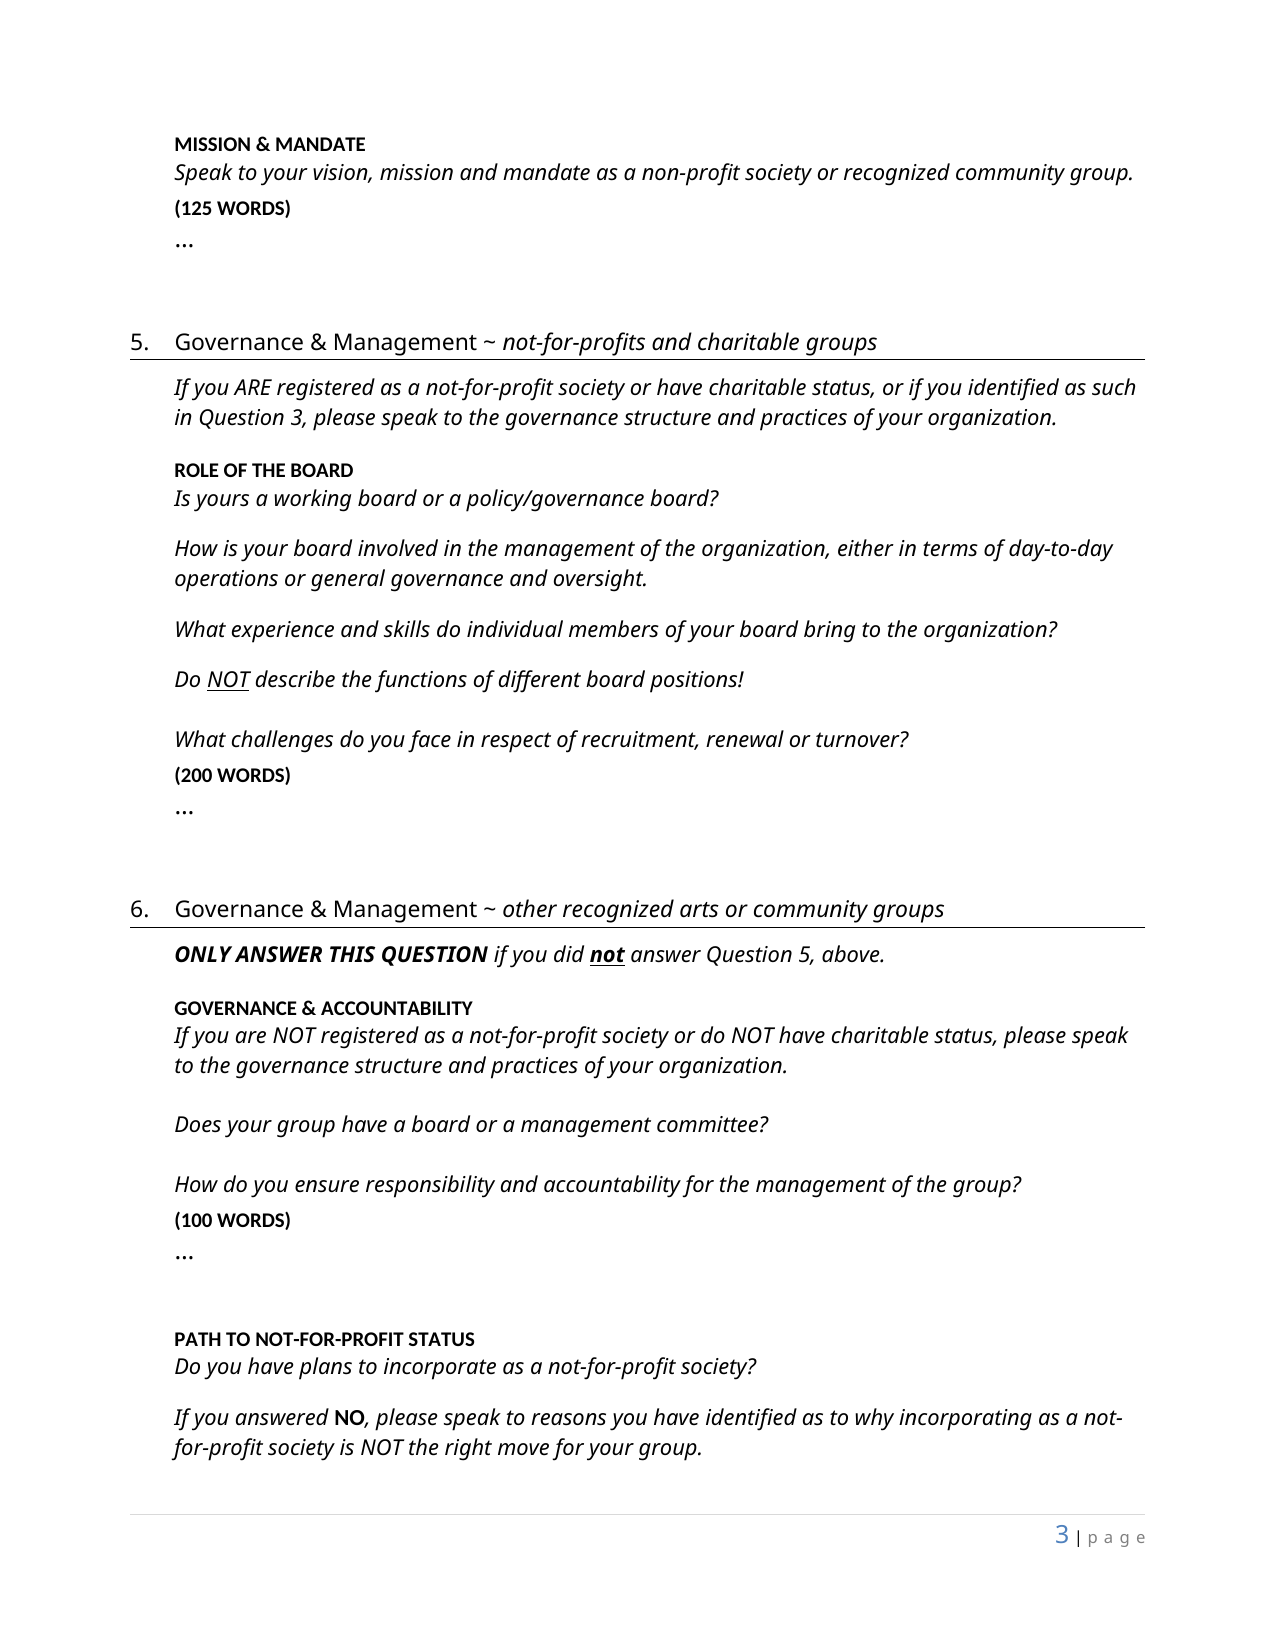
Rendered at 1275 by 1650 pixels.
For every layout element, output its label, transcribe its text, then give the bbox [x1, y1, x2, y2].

text How do you ensure responsibility and accountability for the management of the group? [174, 1169, 1145, 1199]
text ROLE OF THE BOARD [174, 457, 1145, 483]
text ONLY ANSWER THIS QUESTION if you did not answer Question 5, above. [174, 939, 1145, 969]
text Does your group have a board or a management committee? [174, 1109, 1145, 1139]
text mission & mandate [174, 131, 1145, 157]
text What experience and skills do individual members of your board bring to the organization? [174, 614, 1145, 643]
text 6. Governance & Management ~ other recognized arts or community groups [130, 893, 1145, 927]
text Do NOT describe the functions of different board positions! [174, 664, 1145, 694]
text … [174, 787, 1145, 822]
text If you answered NO, please speak to reasons you have identified as to why incorporating as a not-for-profit society is NOT the right move for your group. [174, 1402, 1145, 1461]
text If you are NOT registered as a not-for-profit society or do NOT have charitable status, please speak to the governance structure and practices of your organization. [174, 1020, 1145, 1080]
text Speak to your vision, mission and mandate as a non-profit society or recognized community group. [174, 157, 1145, 187]
text (100 WORDS) [174, 1207, 1145, 1233]
text Do you have plans to incorporate as a not-for-profit society? [174, 1351, 1145, 1381]
text If you ARE registered as a not-for-profit society or have charitable status, or if you identified as such in Question 3, please speak to the governance structure and practices of your organization. [174, 372, 1145, 432]
text … [174, 220, 1145, 254]
text 5. Governance & Management ~ not-for-profits and charitable groups [130, 326, 1145, 359]
text PATH TO NOT-FOR-PROFIT STATUS [174, 1326, 1145, 1351]
text GOVERNANCE & ACCOUNTABILITY [174, 995, 1145, 1020]
text … [174, 1233, 1145, 1267]
text Is yours a working board or a policy/governance board? [174, 483, 1145, 512]
text (200 WORDS) [174, 762, 1145, 787]
text What challenges do you face in respect of recruitment, renewal or turnover? [174, 724, 1145, 754]
text (125 WORDS) [174, 195, 1145, 220]
text How is your board involved in the management of the organization, either in terms of day-to-day operations or general governance and oversight. [174, 533, 1145, 593]
